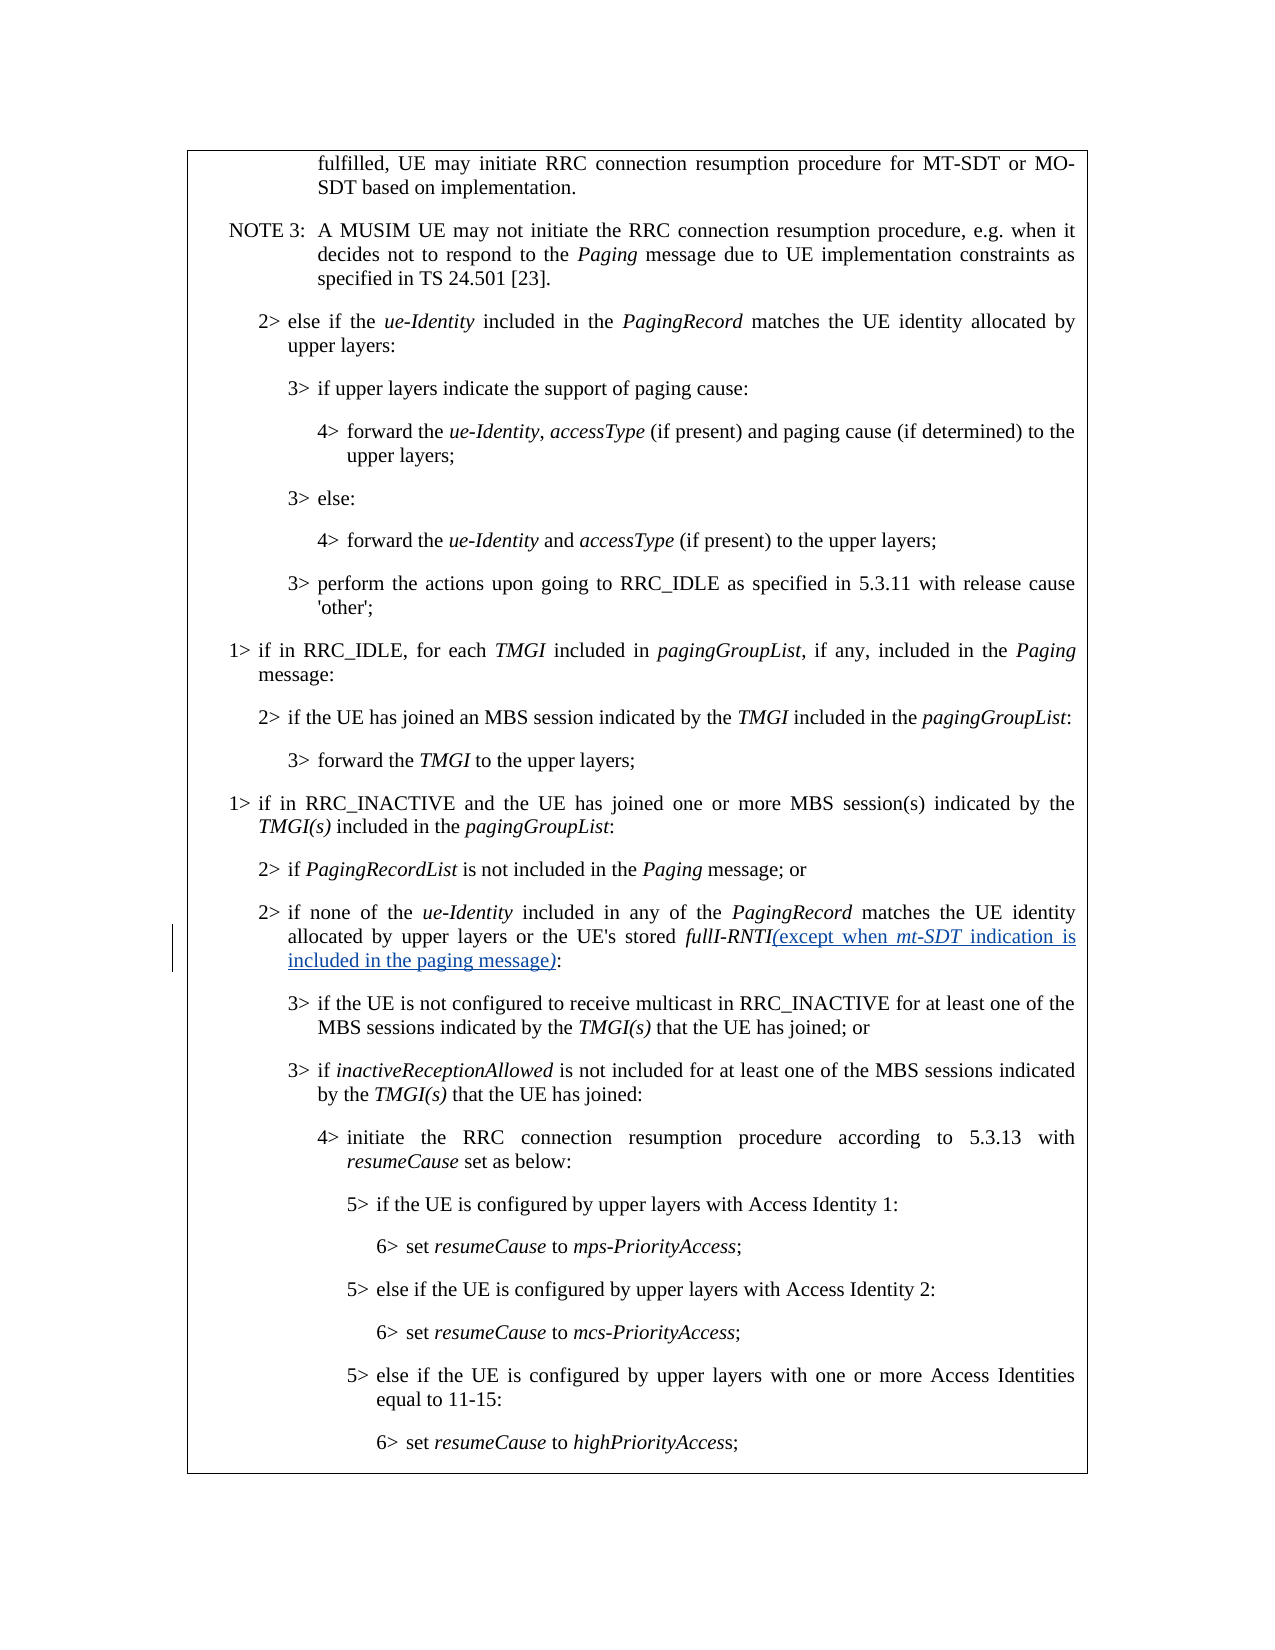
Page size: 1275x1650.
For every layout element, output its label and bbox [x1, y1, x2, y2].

table_header [188, 151, 1087, 1473]
